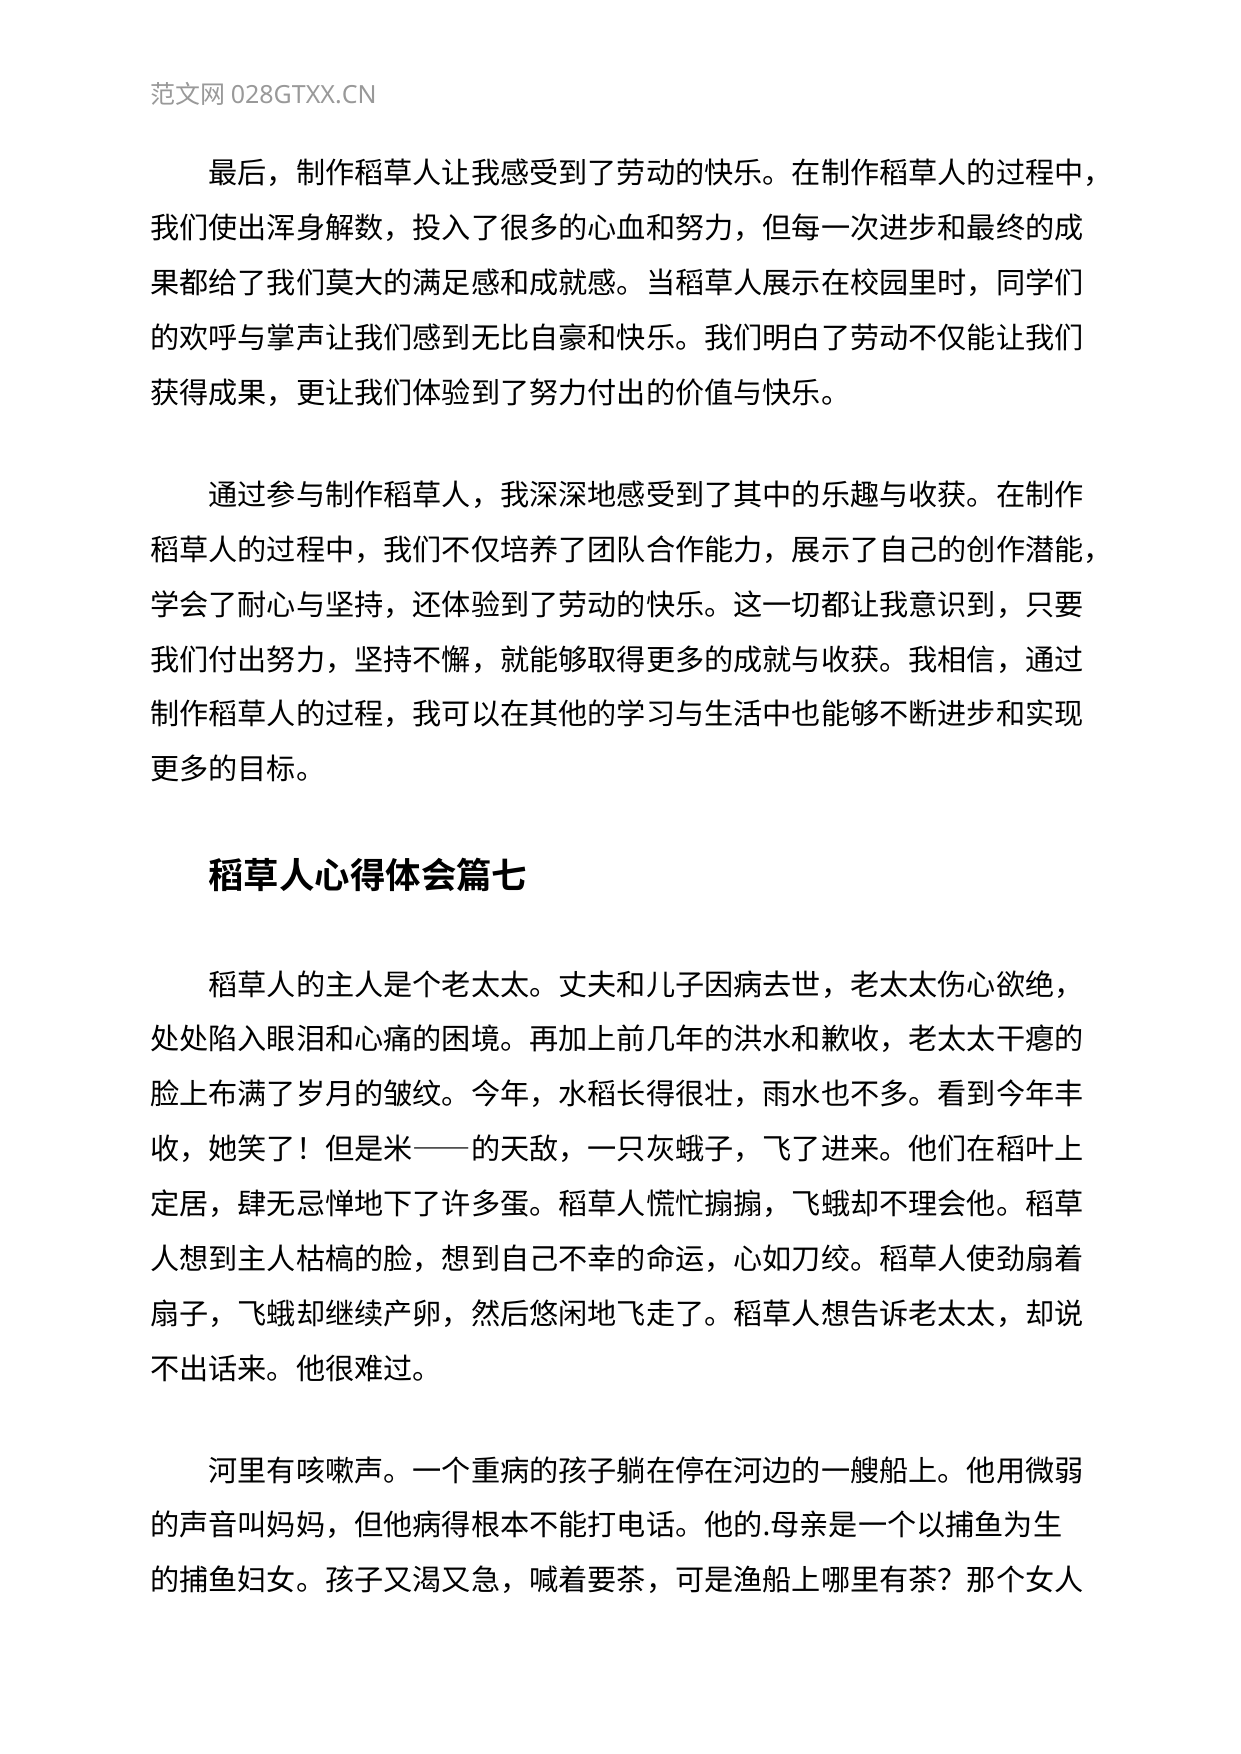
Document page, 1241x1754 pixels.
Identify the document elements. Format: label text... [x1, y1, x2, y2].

text 稻草人的主人是个老太太。丈夫和儿子因病去世，老太太伤心欲绝，处处陷入眼泪和心痛的困境。再加上前几年的洪水和歉收，老太太干瘪的脸上布满了岁月的皱纹。今年，水稻长得很壮，雨水也不多。看到今年丰收，她笑了！但是米——的天敌，一只灰蛾子，飞了进来。他们在稻叶上定居，肆无忌惮地下了许多蛋。稻草人慌忙搧搧，飞蛾却不理会他。稻草人想到主人枯槁的脸，想到自己不幸的命运，心如刀绞。稻草人使劲扇着扇子，飞蛾却继续产卵，然后悠闲地飞走了。稻草人想告诉老太太，却说不出话来。他很难过。 [150, 961, 1090, 1388]
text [150, 1447, 1090, 1599]
text 稻草人心得体会篇七 [150, 848, 1090, 899]
text 最后，制作稻草人让我感受到了劳动的快乐。在制作稻草人的过程中，我们使出浑身解数，投入了很多的心血和努力，但每一次进步和最终的成果都给了我们莫大的满足感和成就感。当稻草人展示在校园里时，同学们的欢呼与掌声让我们感到无比自豪和快乐。我们明白了劳动不仅能让我们获得成果，更让我们体验到了努力付出的价值与快乐。 [150, 150, 1090, 412]
text 通过参与制作稻草人，我深深地感受到了其中的乐趣与收获。在制作稻草人的过程中，我们不仅培养了团队合作能力，展示了自己的创作潜能，学会了耐心与坚持，还体验到了劳动的快乐。这一切都让我意识到，只要我们付出努力，坚持不懈，就能够取得更多的成就与收获。我相信，通过制作稻草人的过程，我可以在其他的学习与生活中也能够不断进步和实现更多的目标。 [150, 471, 1090, 788]
